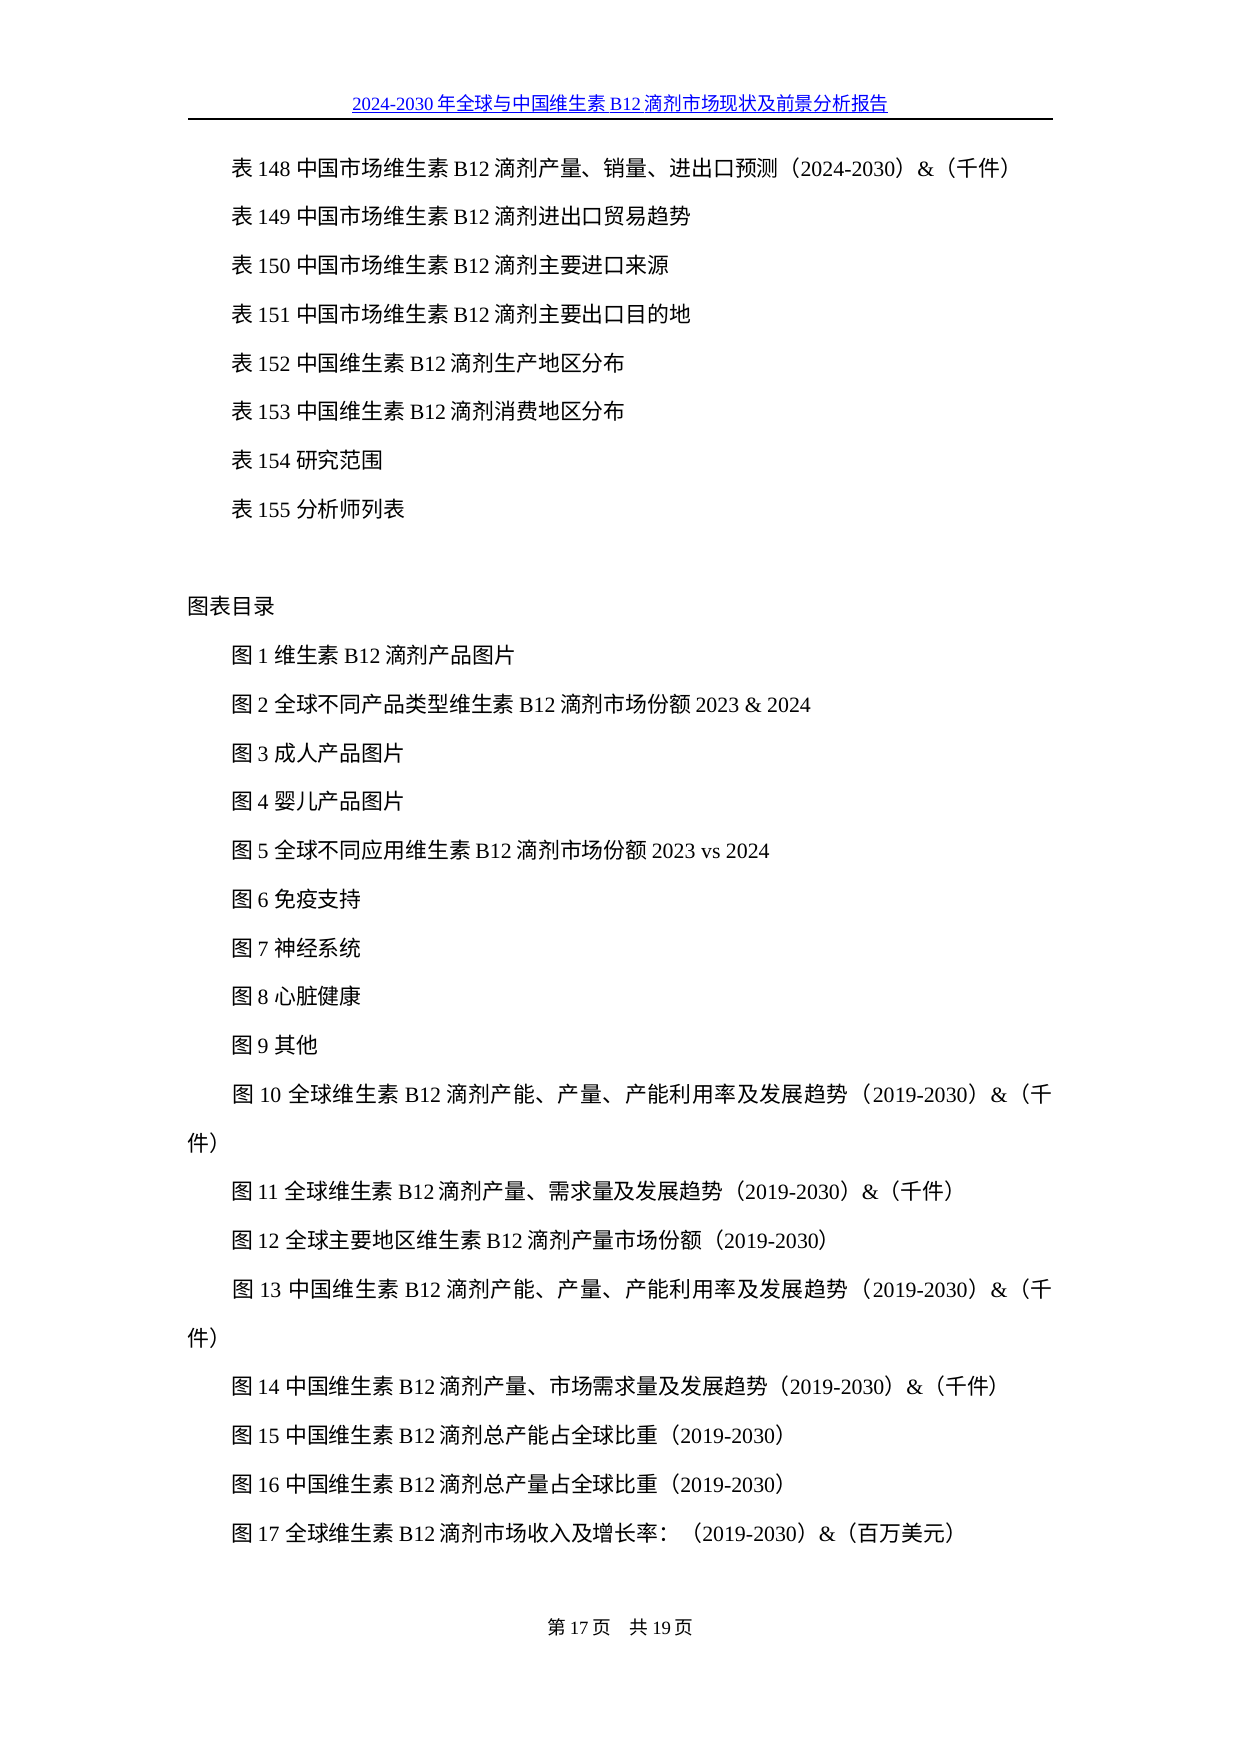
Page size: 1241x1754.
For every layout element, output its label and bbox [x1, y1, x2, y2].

text [187, 150, 1053, 1548]
